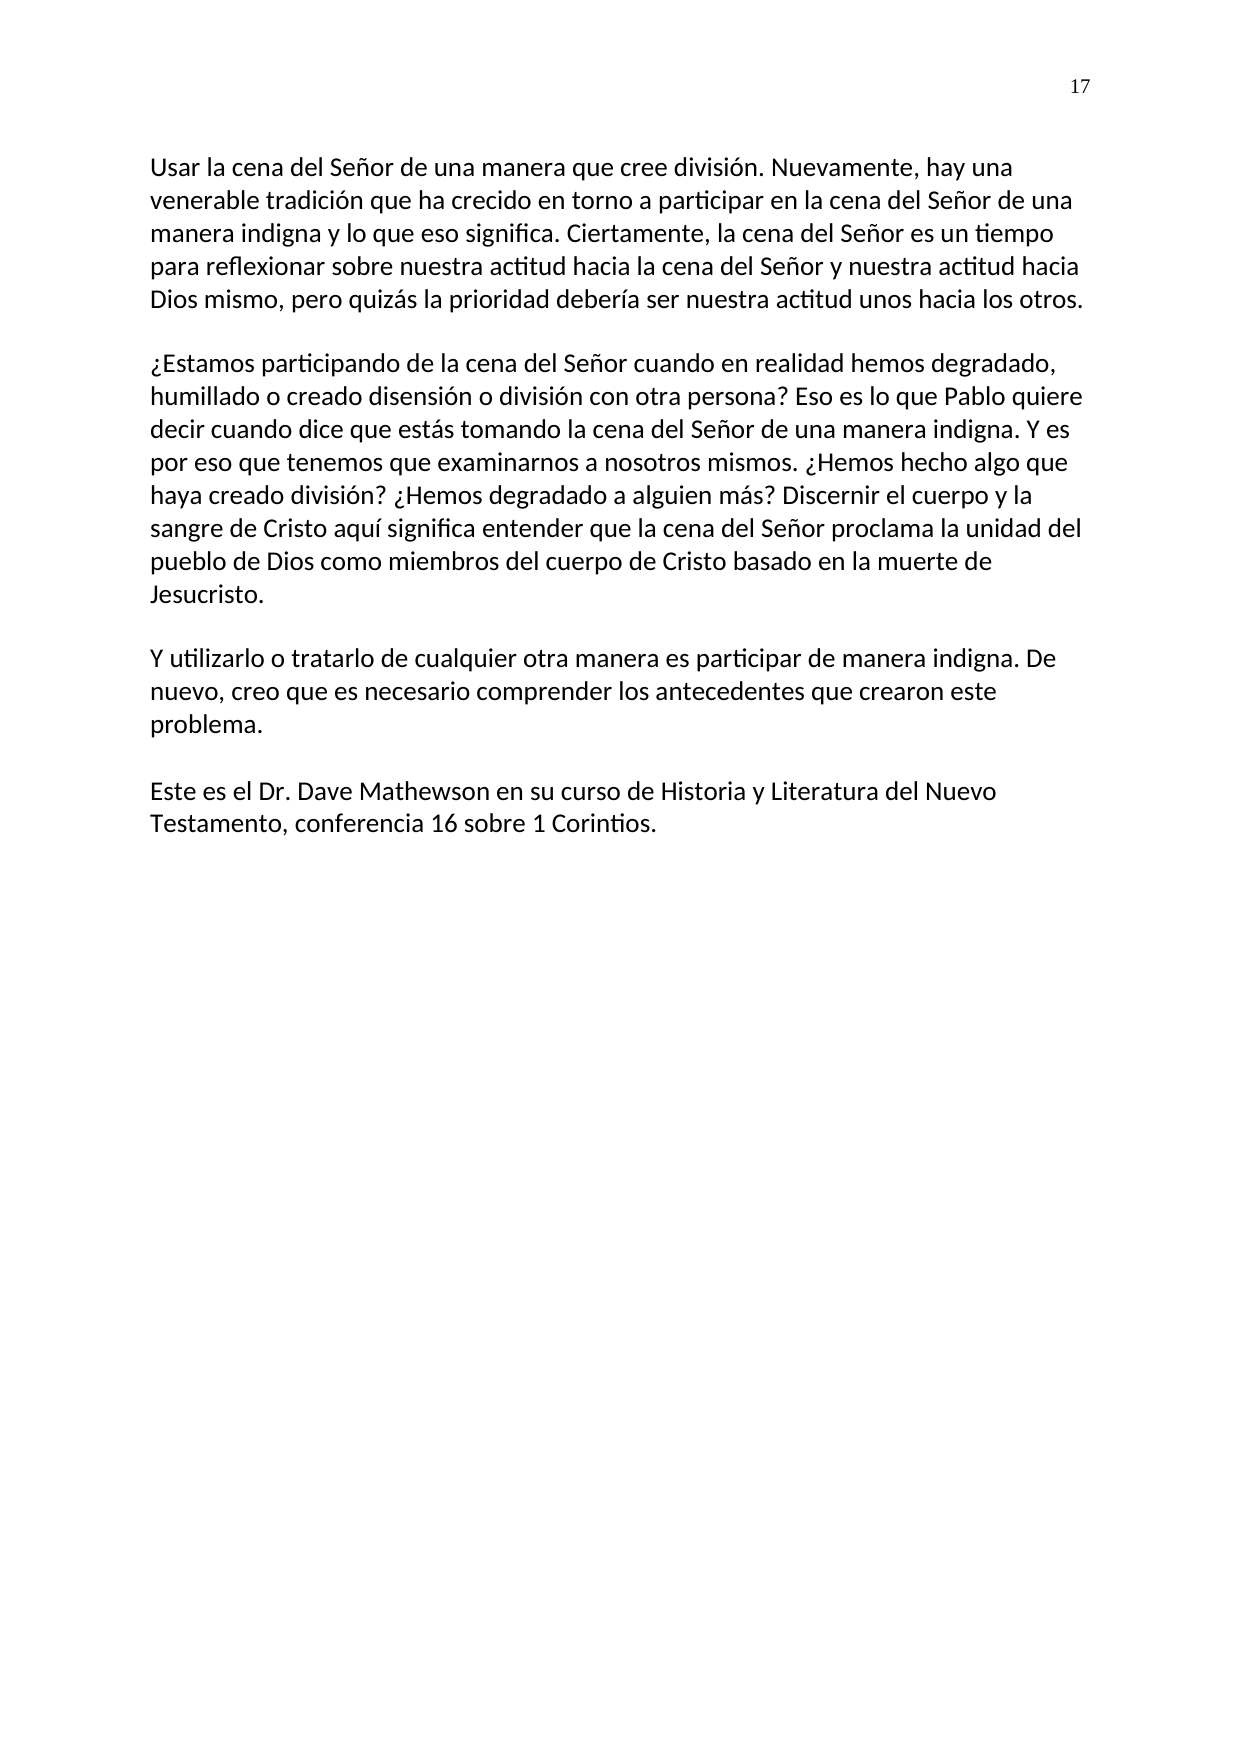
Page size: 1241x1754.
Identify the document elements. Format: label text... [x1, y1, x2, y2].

text Y utilizarlo o tratarlo de cualquier otra manera es participar de manera indigna. De nuevo, creo que es necesario comprender los antecedentes que crearon este problema. [150, 642, 1090, 741]
text Este es el Dr. Dave Mathewson en su curso de Historia y Literatura del Nuevo Testamento, conferencia 16 sobre 1 Corintios. [150, 774, 1090, 840]
text ¿Estamos participando de la cena del Señor cuando en realidad hemos degradado, humillado o creado disensión o división con otra persona? Eso es lo que Pablo quiere decir cuando dice que estás tomando la cena del Señor de una manera indigna. Y es por eso que tenemos que examinarnos a nosotros mismos. ¿Hemos hecho algo que haya creado división? ¿Hemos degradado a alguien más? Discernir el cuerpo y la sangre de Cristo aquí significa entender que la cena del Señor proclama la unidad del pueblo de Dios como miembros del cuerpo de Cristo basado en la muerte de Jesucristo. [150, 346, 1090, 610]
text Usar la cena del Señor de una manera que cree división. Nuevamente, hay una venerable tradición que ha crecido en torno a participar en la cena del Señor de una manera indigna y lo que eso significa. Ciertamente, la cena del Señor es un tiempo para reflexionar sobre nuestra actitud hacia la cena del Señor y nuestra actitud hacia Dios mismo, pero quizás la prioridad debería ser nuestra actitud unos hacia los otros. [150, 150, 1090, 315]
